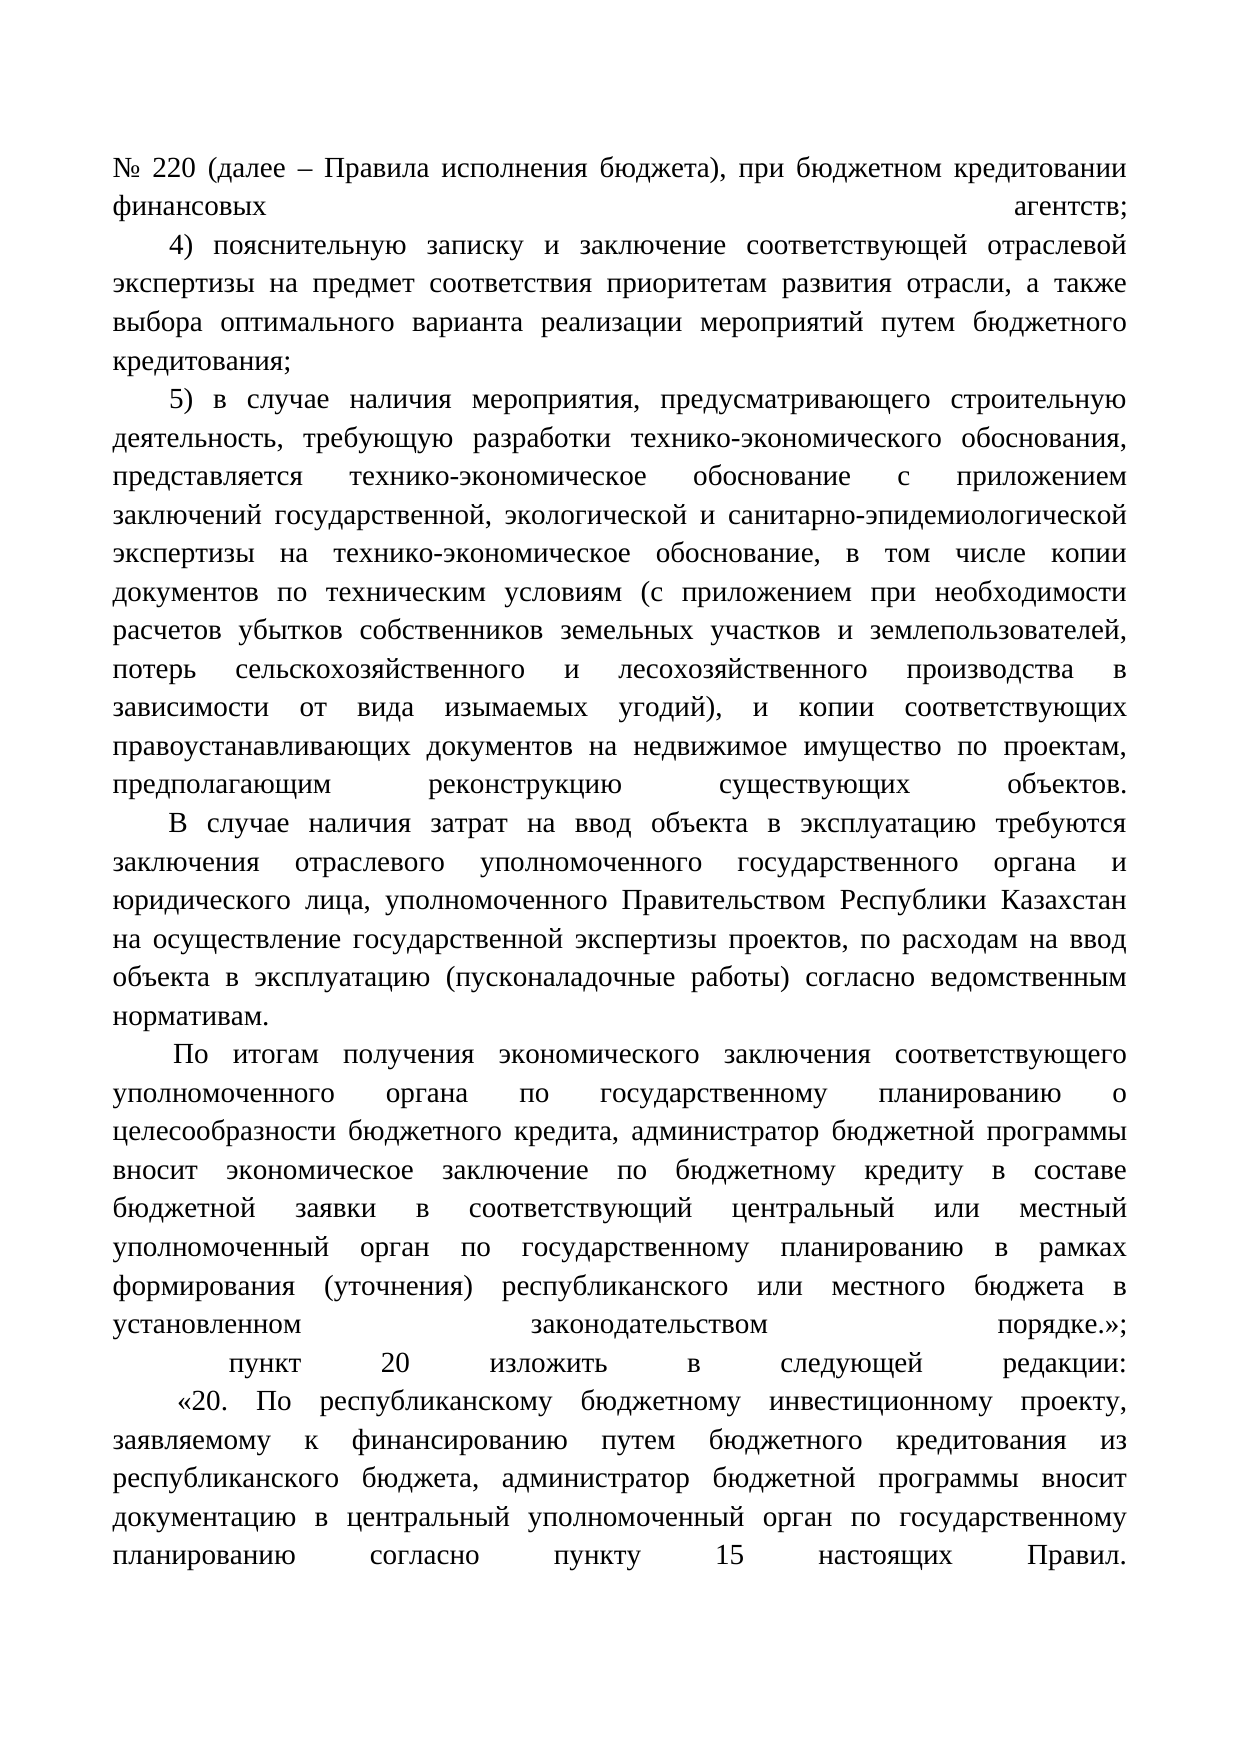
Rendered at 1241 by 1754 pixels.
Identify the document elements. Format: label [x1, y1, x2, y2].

text [112, 150, 1128, 1571]
